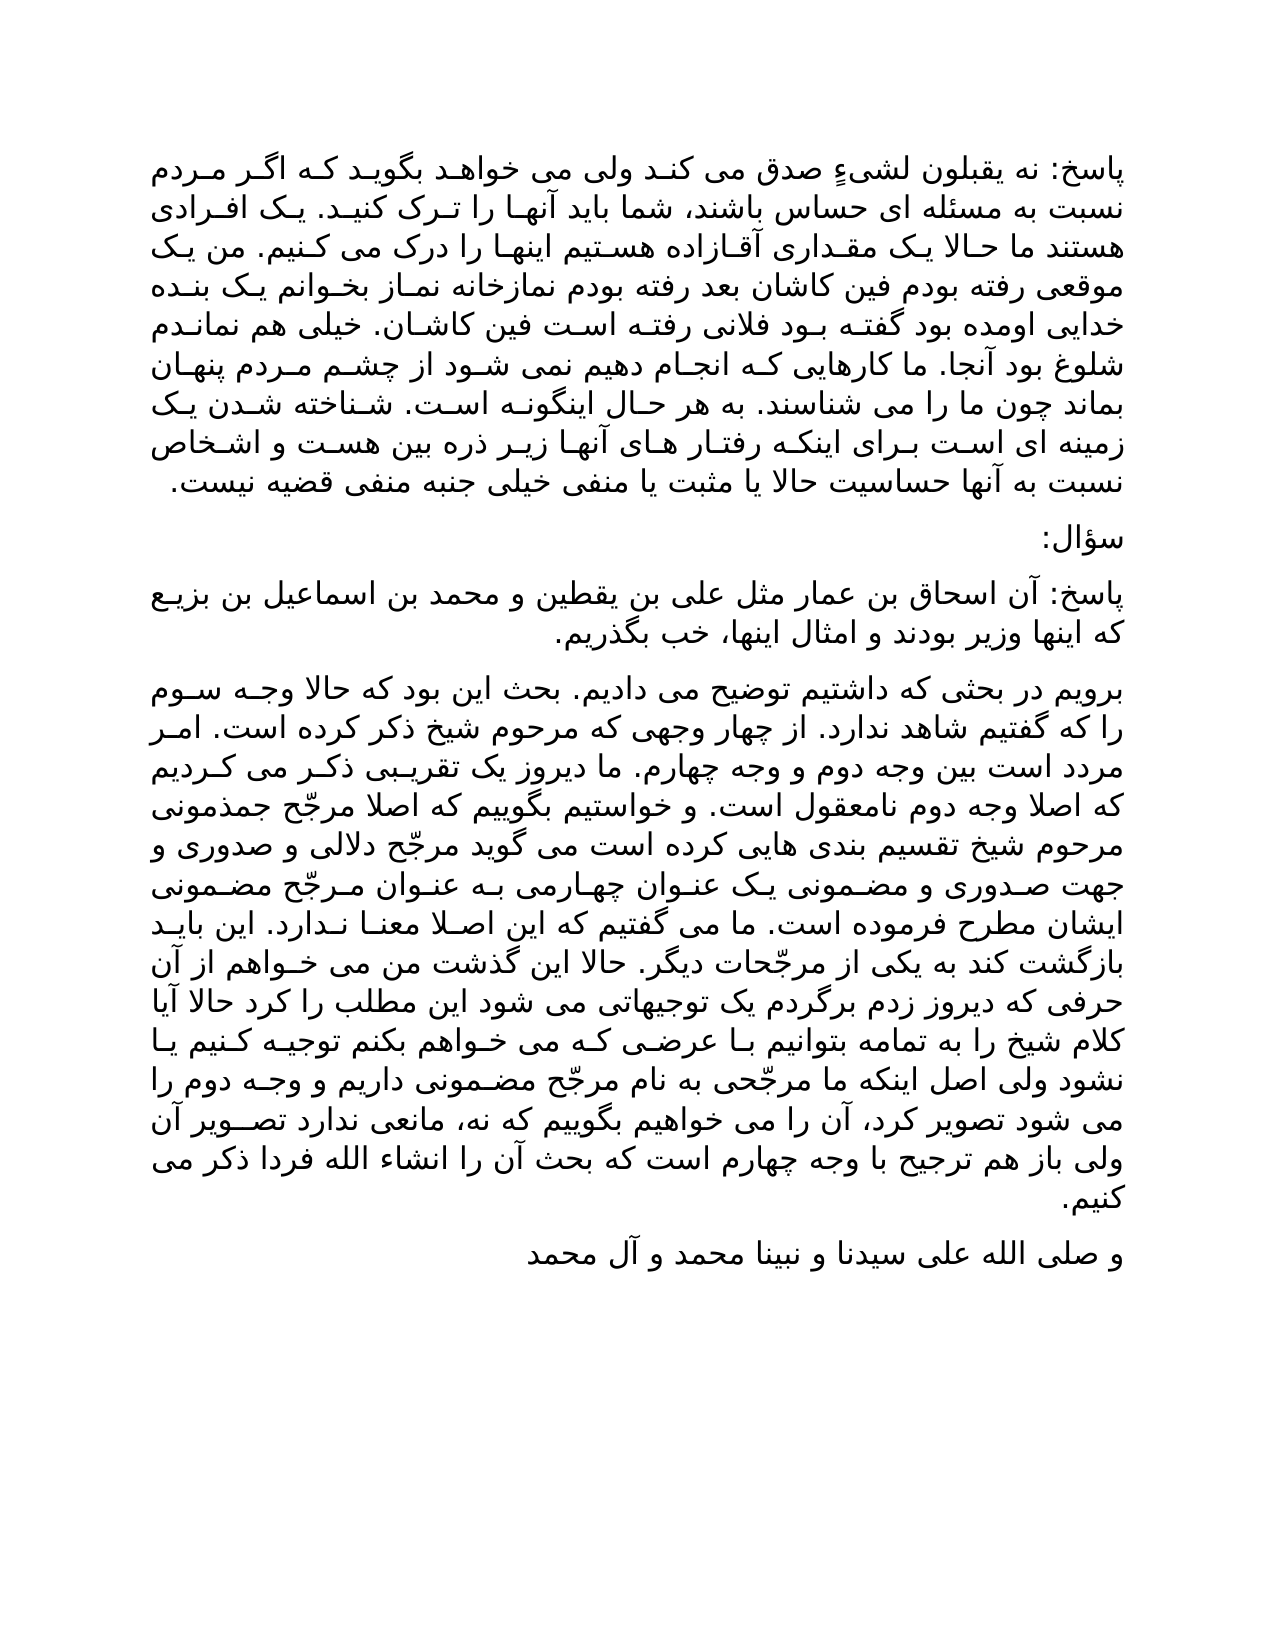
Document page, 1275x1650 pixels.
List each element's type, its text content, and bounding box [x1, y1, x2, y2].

text برویم در بحثی که داشتیم توضیح می دادیم. بحث این بود که حالا وجه سوم را که گفتیم شاهد ندارد. از چهار وجهی که مرحوم شیخ ذکر کرده است. امر مردد است بین وجه دوم و وجه چهارم. ما دیروز یک تقریبی ذکر می کردیم که اصلا وجه دوم نامعقول است. و خواستیم بگوییم که اصلا مرجّح جمذمونی مرحوم شیخ تقسیم بندی هایی کرده است می گوید مرجّح دلالی و صدوری و جهت صدوری و مضمونی یک عنوان چهارمی به عنوان مرجّح مضمونی ایشان مطرح فرموده است. ما می گفتیم که این اصلا معنا ندارد. این باید بازگشت کند به یکی از مرجّحات دیگر. حالا این گذشت من می خواهم از آن حرفی که دیروز زدم برگردم یک توجیهاتی می شود این مطلب را کرد حالا آیا کلام شیخ را به تمامه بتوانیم با عرضی که می خواهم بکنم توجیه کنیم یا نشود ولی اصل اینکه ما مرجّحی به نام مرجّح مضمونی داریم و وجه دوم را می شود تصویر کرد، آن را می خواهیم بگوییم که نه، مانعی ندارد تصویر آن ولی باز هم ترجیح با وجه چهارم است که بحث آن را انشاء الله فردا ذکر می کنیم. [150, 670, 1125, 1216]
text پاسخ: نه یقبلون لشیءٍ صدق می کند ولی می خواهد بگوید که اگر مردم نسبت به مسئله ای حساس باشند، شما باید آنها را ترک کنید. یک افرادی هستند ما حالا یک مقداری آقازاده هستیم اینها را درک می کنیم. من یک موقعی رفته بودم فین کاشان بعد رفته بودم نمازخانه نماز بخوانم یک بنده خدایی اومده بود گفته بود فلانی رفته است فین کاشان. خیلی هم نماندم شلوغ بود آنجا. ما کارهایی که انجام دهیم نمی شود از چشم مردم پنهان بماند چون ما را می شناسند. به هر حال اینگونه است. شناخته شدن یک زمینه ای است برای اینکه رفتار های آنها زیر ذره بین هست و اشخاص نسبت به آنها حساسیت حالا یا مثبت یا منفی خیلی جنبه منفی قضیه نیست. [150, 150, 1125, 500]
text و صلی الله علی سیدنا و نبینا محمد و آل محمد [150, 1235, 1125, 1271]
text پاسخ: آن اسحاق بن عمار مثل علی بن یقطین و محمد بن اسماعیل بن بزیع که اینها وزیر بودند و امثال اینها، خب بگذریم. [150, 575, 1125, 651]
text سؤال: [150, 519, 1125, 556]
